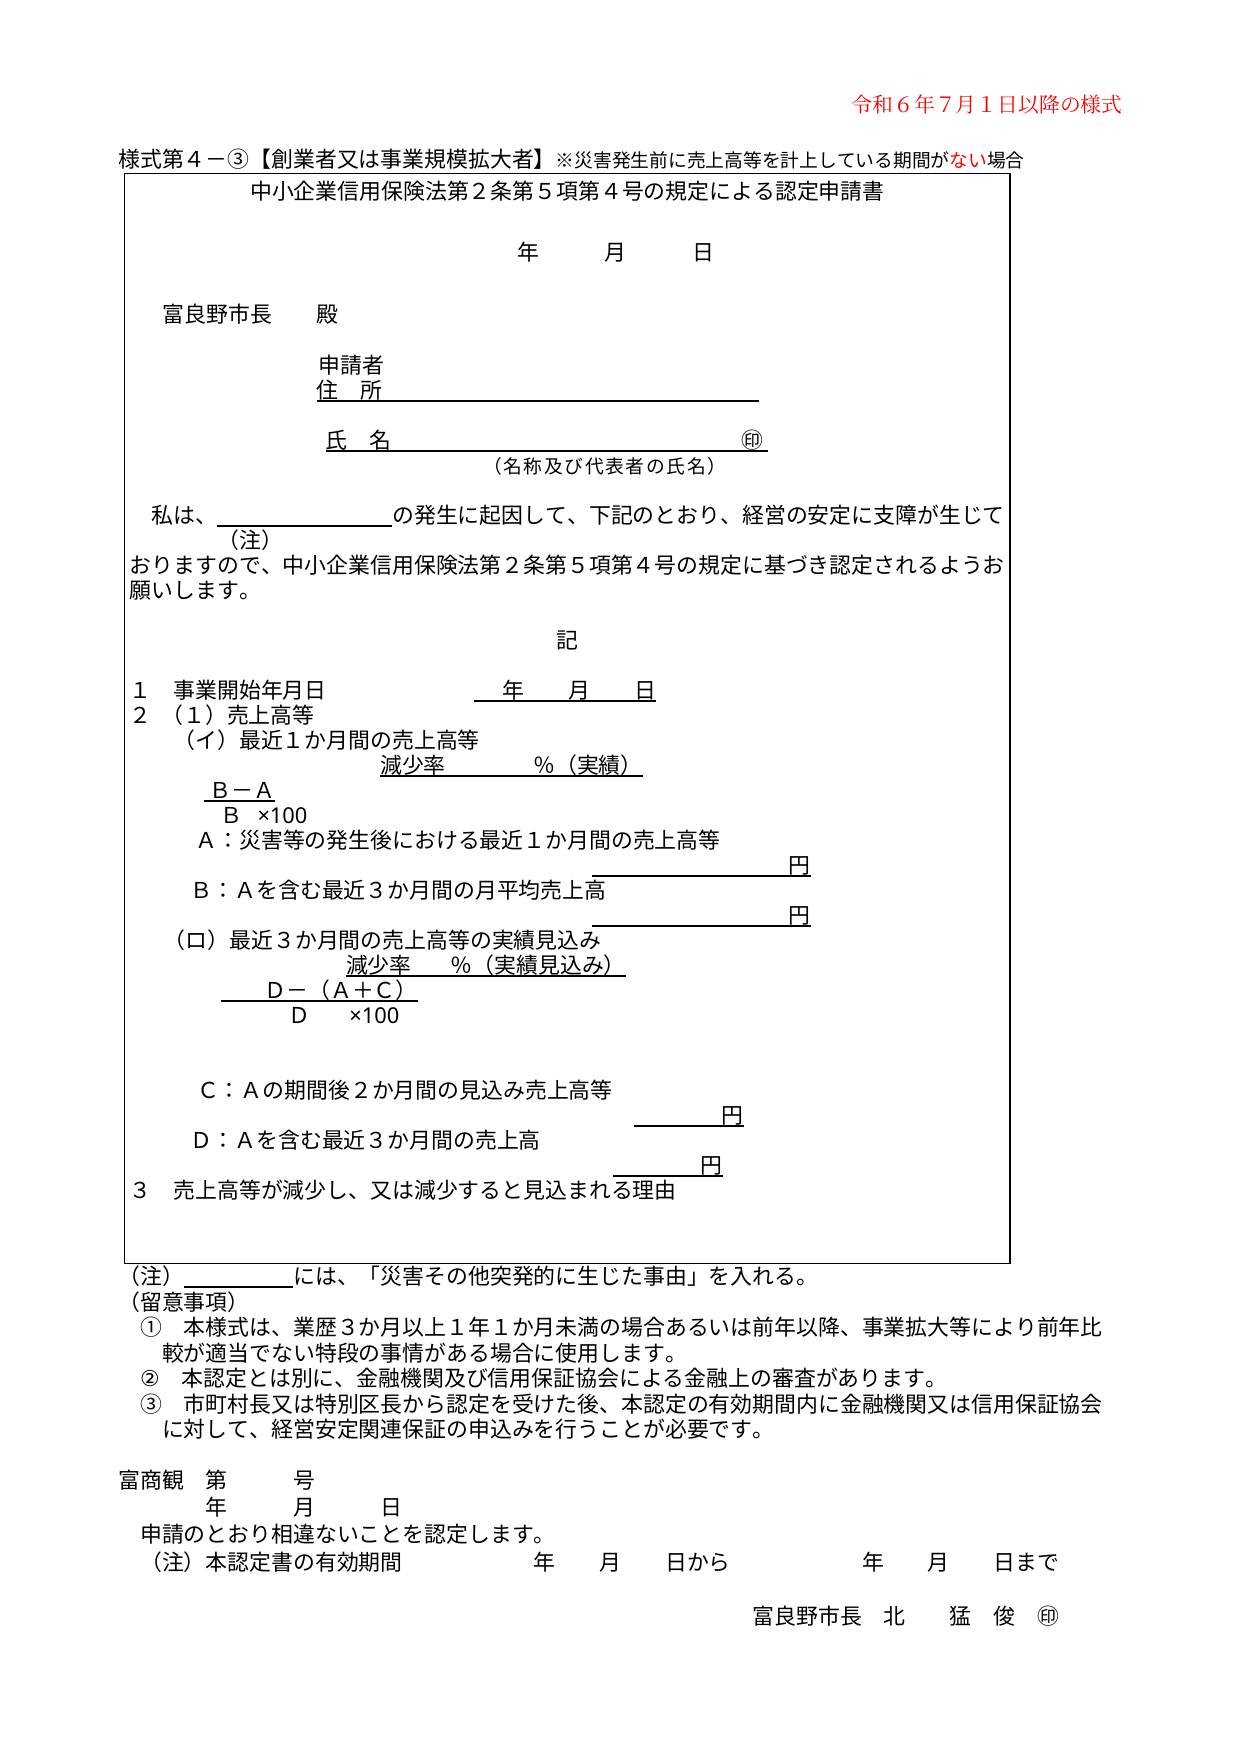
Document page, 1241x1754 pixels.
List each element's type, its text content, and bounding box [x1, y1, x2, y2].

text 年 月 日 [118, 1494, 1122, 1521]
text （留意事項） [118, 1289, 1122, 1315]
text ③ 市町村長又は特別区長から認定を受けた後、本認定の有効期間内に金融機関又は信用保証協会に対して、経営安定関連保証の申込みを行うことが必要です。 [118, 1392, 1122, 1442]
table_header 中小企業信用保険法第２条第５項第４号の規定による認定申請書 年 月 日 富良野市長 殿 申請者 住 所 氏 名 ㊞ （名称及び代表者の氏名） 私は、 の発生に起因して、下記のとおり、経営の安定に支障が生じて （注） おりますので、中小企業信用保険法第２条第５項第４号の規定に基づき認定されるようお願いします。 記 １ 事業開始年月日 年 月 日 ２ （１）売上高等 （イ）最近１か月間の売上高等 減少率 ％（実績） Ｂ－Ａ Ｂ ×100 Ａ：災害等の発生後における最近１か月間の売上高等 円 Ｂ：Ａを含む最近３か月間の月平均売上高 円 （ロ）最近３か月間の売上高等の実績見込み 減少率 ％（実績見込み） Ｄ－（Ａ＋Ｃ） Ｄ ×100 Ｃ：Ａの期間後２か月間の見込み売上高等 円 Ｄ：Ａを含む最近３か月間の売上高 円 ３ 売上高等が減少し、又は減少すると見込まれる理由 [125, 174, 1009, 1263]
text （注）本認定書の有効期間 年 月 日から 年 月 日まで [118, 1548, 1122, 1575]
text ② 本認定とは別に、金融機関及び信用保証協会による金融上の審査があります。 [118, 1366, 1122, 1392]
text 様式第４－③【創業者又は事業規模拡大者】※災害発生前に売上高等を計上している期間がない場合 [118, 146, 1122, 173]
text ① 本様式は、業歴３か月以上１年１か月未満の場合あるいは前年以降、事業拡大等により前年比較が適当でない特段の事情がある場合に使用します。 [118, 1315, 1122, 1366]
text （注） には、「災害その他突発的に生じた事由」を入れる。 [118, 1264, 1122, 1289]
text 富良野市長 北 猛 俊 ㊞ [118, 1602, 1122, 1629]
text 富商観 第 号 [118, 1467, 1122, 1494]
text 申請のとおり相違ないことを認定します。 [118, 1521, 1122, 1548]
